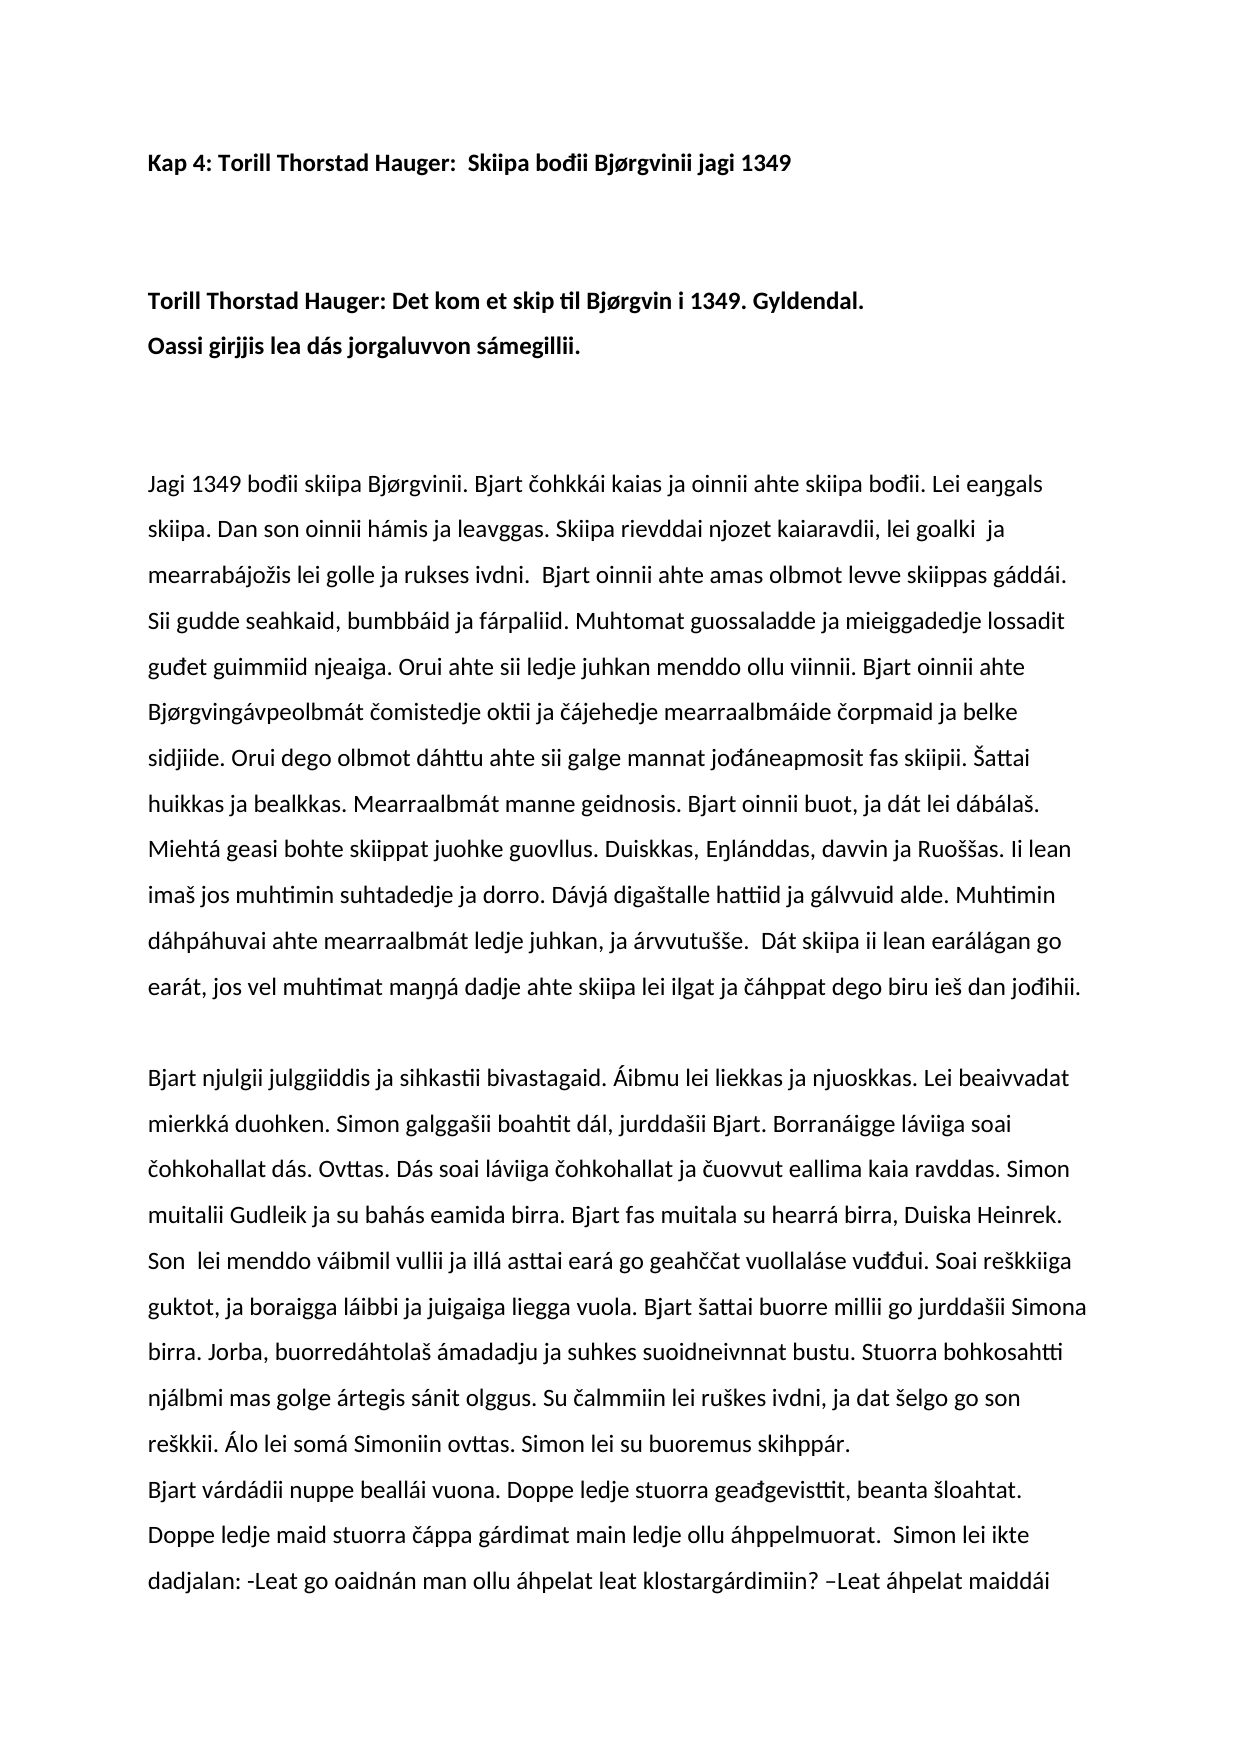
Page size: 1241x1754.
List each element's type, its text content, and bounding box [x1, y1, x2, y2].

text Jagi 1349 bođii skiipa Bjørgvinii. Bjart čohkkái kaias ja oinnii ahte skiipa bođii. Lei eaŋgals skiipa. Dan son oinnii hámis ja leavggas. Skiipa rievddai njozet kaiaravdii, lei goalki ja mearrabájožis lei golle ja rukses ivdni. Bjart oinnii ahte amas olbmot levve skiippas gáddái. Sii gudde seahkaid, bumbbáid ja fárpaliid. Muhtomat guossaladde ja mieiggadedje lossadit guđet guimmiid njeaiga. Orui ahte sii ledje juhkan menddo ollu viinnii. Bjart oinnii ahte Bjørgvingávpeolbmát čomistedje oktii ja čájehedje mearraalbmáide čorpmaid ja belke sidjiide. Orui dego olbmot dáhttu ahte sii galge mannat jođáneapmosit fas skiipii. Šattai huikkas ja bealkkas. Mearraalbmát manne geidnosis. Bjart oinnii buot, ja dát lei dábálaš. Miehtá geasi bohte skiippat juohke guovllus. Duiskkas, Eŋlánddas, davvin ja Ruoššas. Ii lean imaš jos muhtimin suhtadedje ja dorro. Dávjá digaštalle hattiid ja gálvvuid alde. Muhtimin dáhpáhuvai ahte mearraalbmát ledje juhkan, ja árvvutušše. Dát skiipa ii lean earálágan go earát, jos vel muhtimat maŋŋá dadje ahte skiipa lei ilgat ja čáhppat dego biru ieš dan jođihii. [148, 468, 1093, 1001]
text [148, 1474, 1093, 1596]
text Oassi girjjis lea dás jorgaluvvon sámegillii. [148, 331, 1093, 361]
text Bjart njulgii julggiiddis ja sihkastii bivastagaid. Áibmu lei liekkas ja njuoskkas. Lei beaivvadat mierkká duohken. Simon galggašii boahtit dál, jurddašii Bjart. Borranáigge láviiga soai čohkohallat dás. Ovttas. Dás soai láviiga čohkohallat ja čuovvut eallima kaia ravddas. Simon muitalii Gudleik ja su bahás eamida birra. Bjart fas muitala su hearrá birra, Duiska Heinrek. Son lei menddo váibmil vullii ja illá asttai eará go geahččat vuollaláse vuđđui. Soai reškkiiga guktot, ja boraigga láibbi ja juigaiga liegga vuola. Bjart šattai buorre millii go jurddašii Simona birra. Jorba, buorredáhtolaš ámadadju ja suhkes suoidneivnnat bustu. Stuorra bohkosahtti njálbmi mas golge ártegis sánit olggus. Su čalmmiin lei ruškes ivdni, ja dat šelgo go son reškkii. Álo lei somá Simoniin ovttas. Simon lei su buoremus skihppár. [148, 1062, 1093, 1458]
text Kap 4: Torill Thorstad Hauger: Skiipa bođii Bjørgvinii jagi 1349 [148, 148, 1093, 178]
text Torill Thorstad Hauger: Det kom et skip til Bjørgvin i 1349. Gyldendal. [148, 285, 1093, 315]
